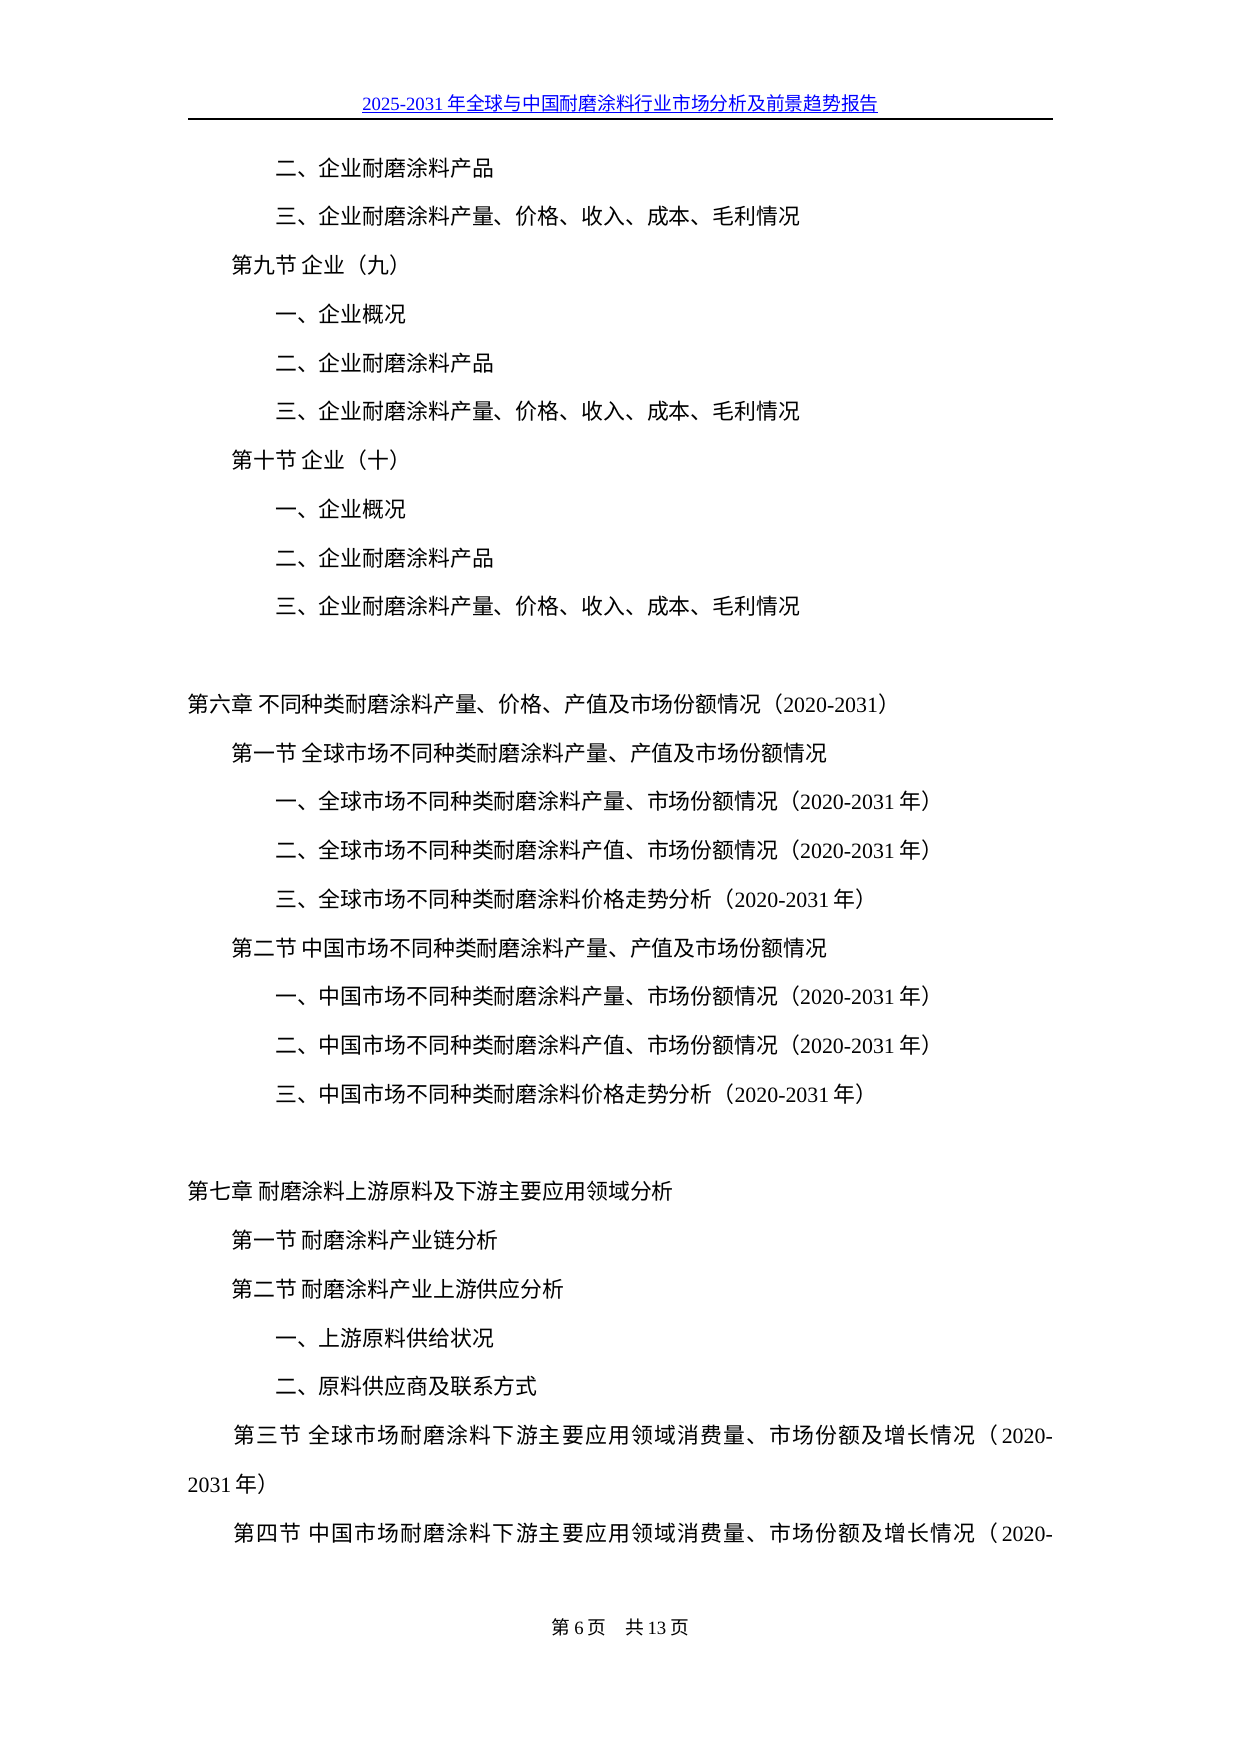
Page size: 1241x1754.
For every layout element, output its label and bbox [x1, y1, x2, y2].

text [187, 150, 1053, 1548]
